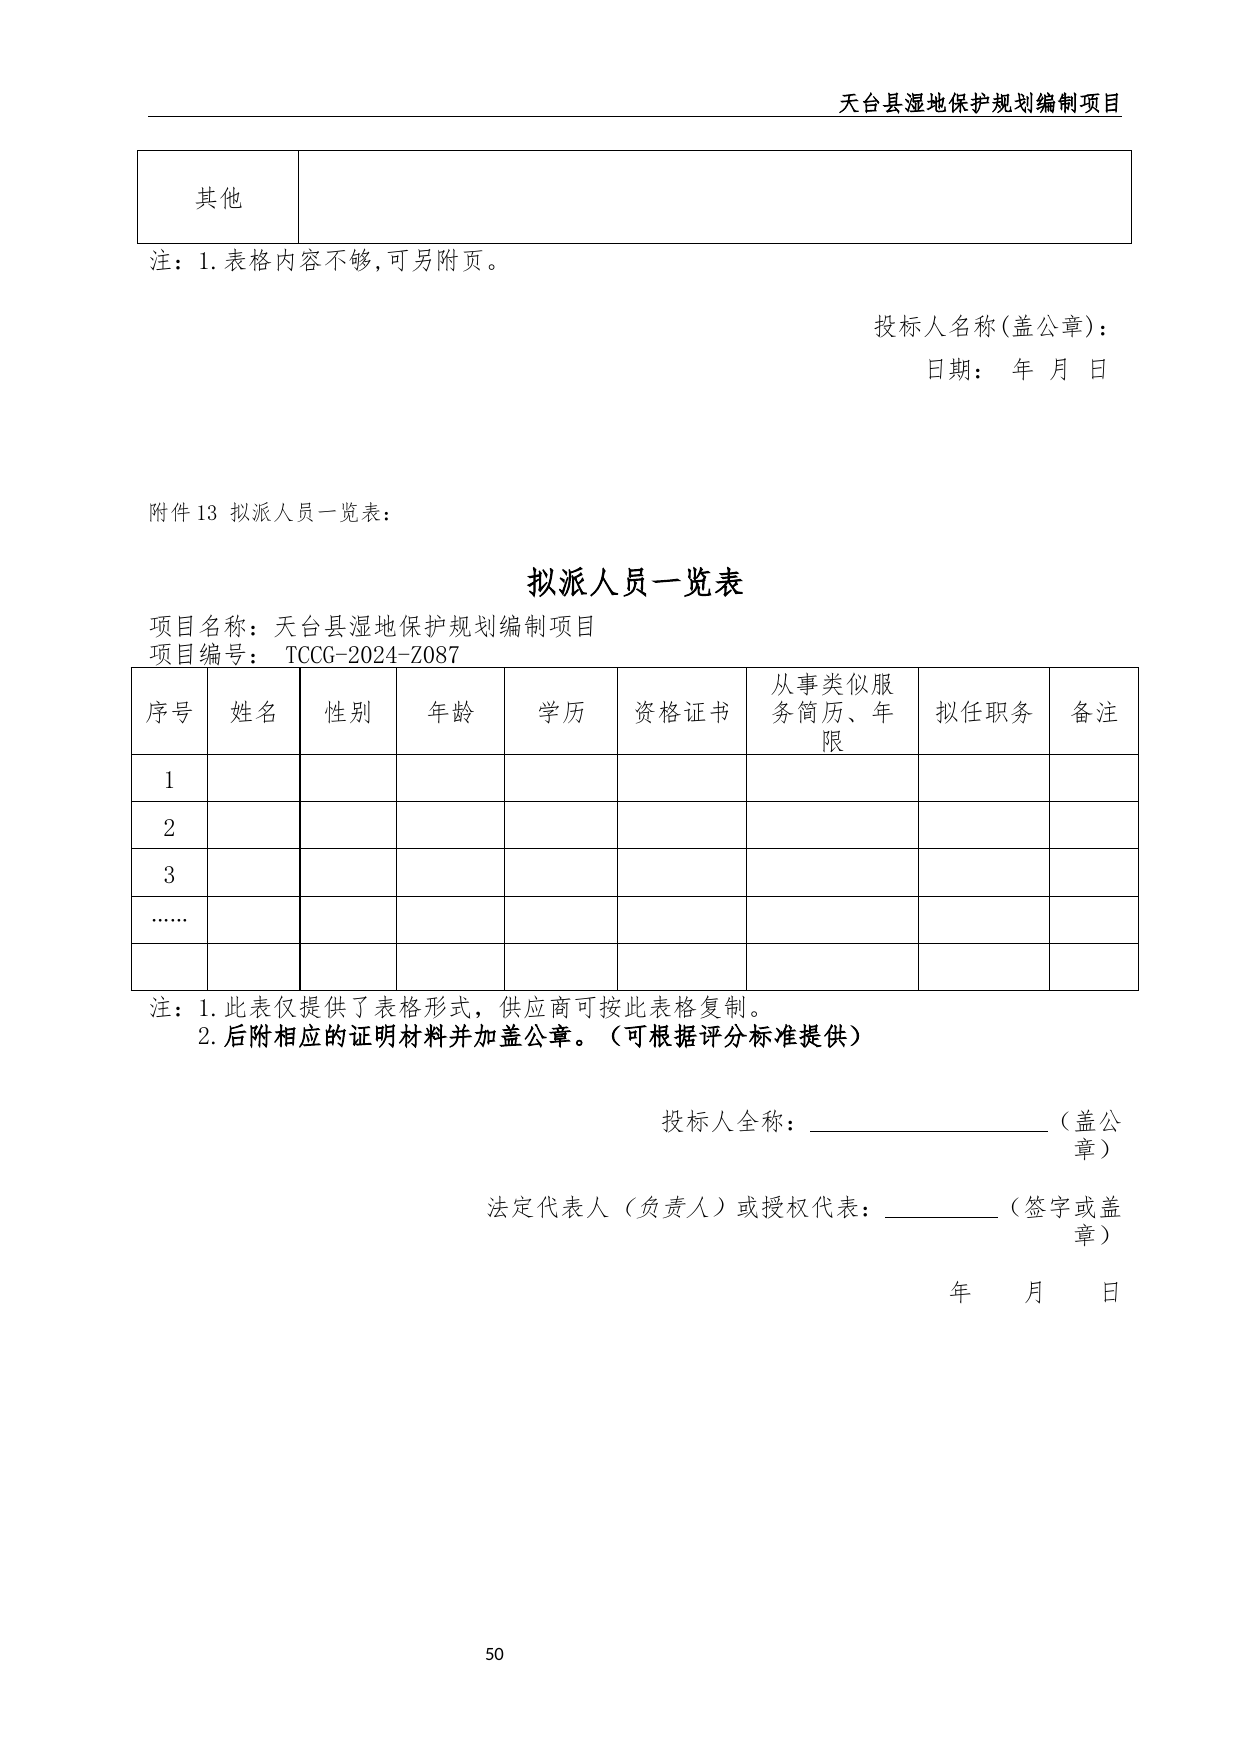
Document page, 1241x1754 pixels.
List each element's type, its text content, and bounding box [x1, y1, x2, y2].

table_cell [747, 755, 918, 801]
table_cell [505, 802, 617, 848]
text 附件13 拟派人员一览表： [148, 498, 1122, 523]
table_header 姓名 [208, 668, 299, 754]
table_header 拟任职务 [919, 668, 1049, 754]
table_cell [505, 755, 617, 801]
table_header 年龄 [397, 668, 504, 754]
table_cell [618, 755, 746, 801]
table_cell [397, 944, 504, 990]
text 法定代表人（负责人）或授权代表： （签字或盖章） [148, 1191, 1122, 1248]
text 拟派人员一览表 [148, 562, 1122, 597]
table_header 序号 [132, 668, 207, 754]
table_cell [919, 897, 1049, 943]
table_cell [301, 802, 396, 848]
table_cell [747, 944, 918, 990]
table_cell [301, 897, 396, 943]
table_cell [208, 802, 299, 848]
table_cell [618, 897, 746, 943]
text 日期： 年 月 日 [148, 353, 1122, 382]
table_cell [1050, 755, 1138, 801]
text 注：1.表格内容不够,可另附页。 [148, 244, 1122, 273]
table_cell [919, 802, 1049, 848]
table_cell [747, 897, 918, 943]
table_cell [208, 849, 299, 896]
table_cell [132, 944, 207, 990]
table_cell [505, 944, 617, 990]
text 投标人全称： （盖公章） [148, 1105, 1122, 1162]
table_cell [1050, 944, 1138, 990]
table_cell [397, 755, 504, 801]
text 项目名称：天台县湿地保护规划编制项目 项目编号： TCCG-2024-Z087 [148, 610, 1122, 667]
text 投标人名称(盖公章)： [148, 311, 1122, 339]
table_cell [618, 944, 746, 990]
table_cell [301, 944, 396, 990]
table_cell [618, 802, 746, 848]
table_cell [208, 755, 299, 801]
table_cell [397, 849, 504, 896]
table_header 备注 [1050, 668, 1138, 754]
table_cell [299, 151, 1131, 243]
table_cell [505, 849, 617, 896]
table_cell [1050, 849, 1138, 896]
text 注：1.此表仅提供了表格形式，供应商可按此表格复制。 [148, 991, 1122, 1020]
table_cell [301, 755, 396, 801]
text 2.后附相应的证明材料并加盖公章。（可根据评分标准提供） [148, 1020, 1122, 1048]
table_cell [208, 897, 299, 943]
table_header 性别 [301, 668, 396, 754]
table_cell [919, 755, 1049, 801]
table_cell [397, 802, 504, 848]
table_cell 其他 [138, 151, 298, 243]
table_cell [397, 897, 504, 943]
table_cell [747, 849, 918, 896]
table_cell [618, 849, 746, 896]
table_header 学历 [505, 668, 617, 754]
table_cell 2 [132, 802, 207, 848]
table_cell [208, 944, 299, 990]
table_header 从事类似服务简历、年限 [747, 668, 918, 754]
table_cell [505, 897, 617, 943]
table_cell [301, 849, 396, 896]
table_cell [1050, 802, 1138, 848]
table_cell 1 [132, 755, 207, 801]
table_cell [919, 849, 1049, 896]
table_cell 3 [132, 849, 207, 896]
table_cell [747, 802, 918, 848]
table_cell …… [132, 897, 207, 943]
text 年 月 日 [148, 1277, 1122, 1305]
table_header 资格证书 [618, 668, 746, 754]
table_cell [919, 944, 1049, 990]
table_cell [1050, 897, 1138, 943]
